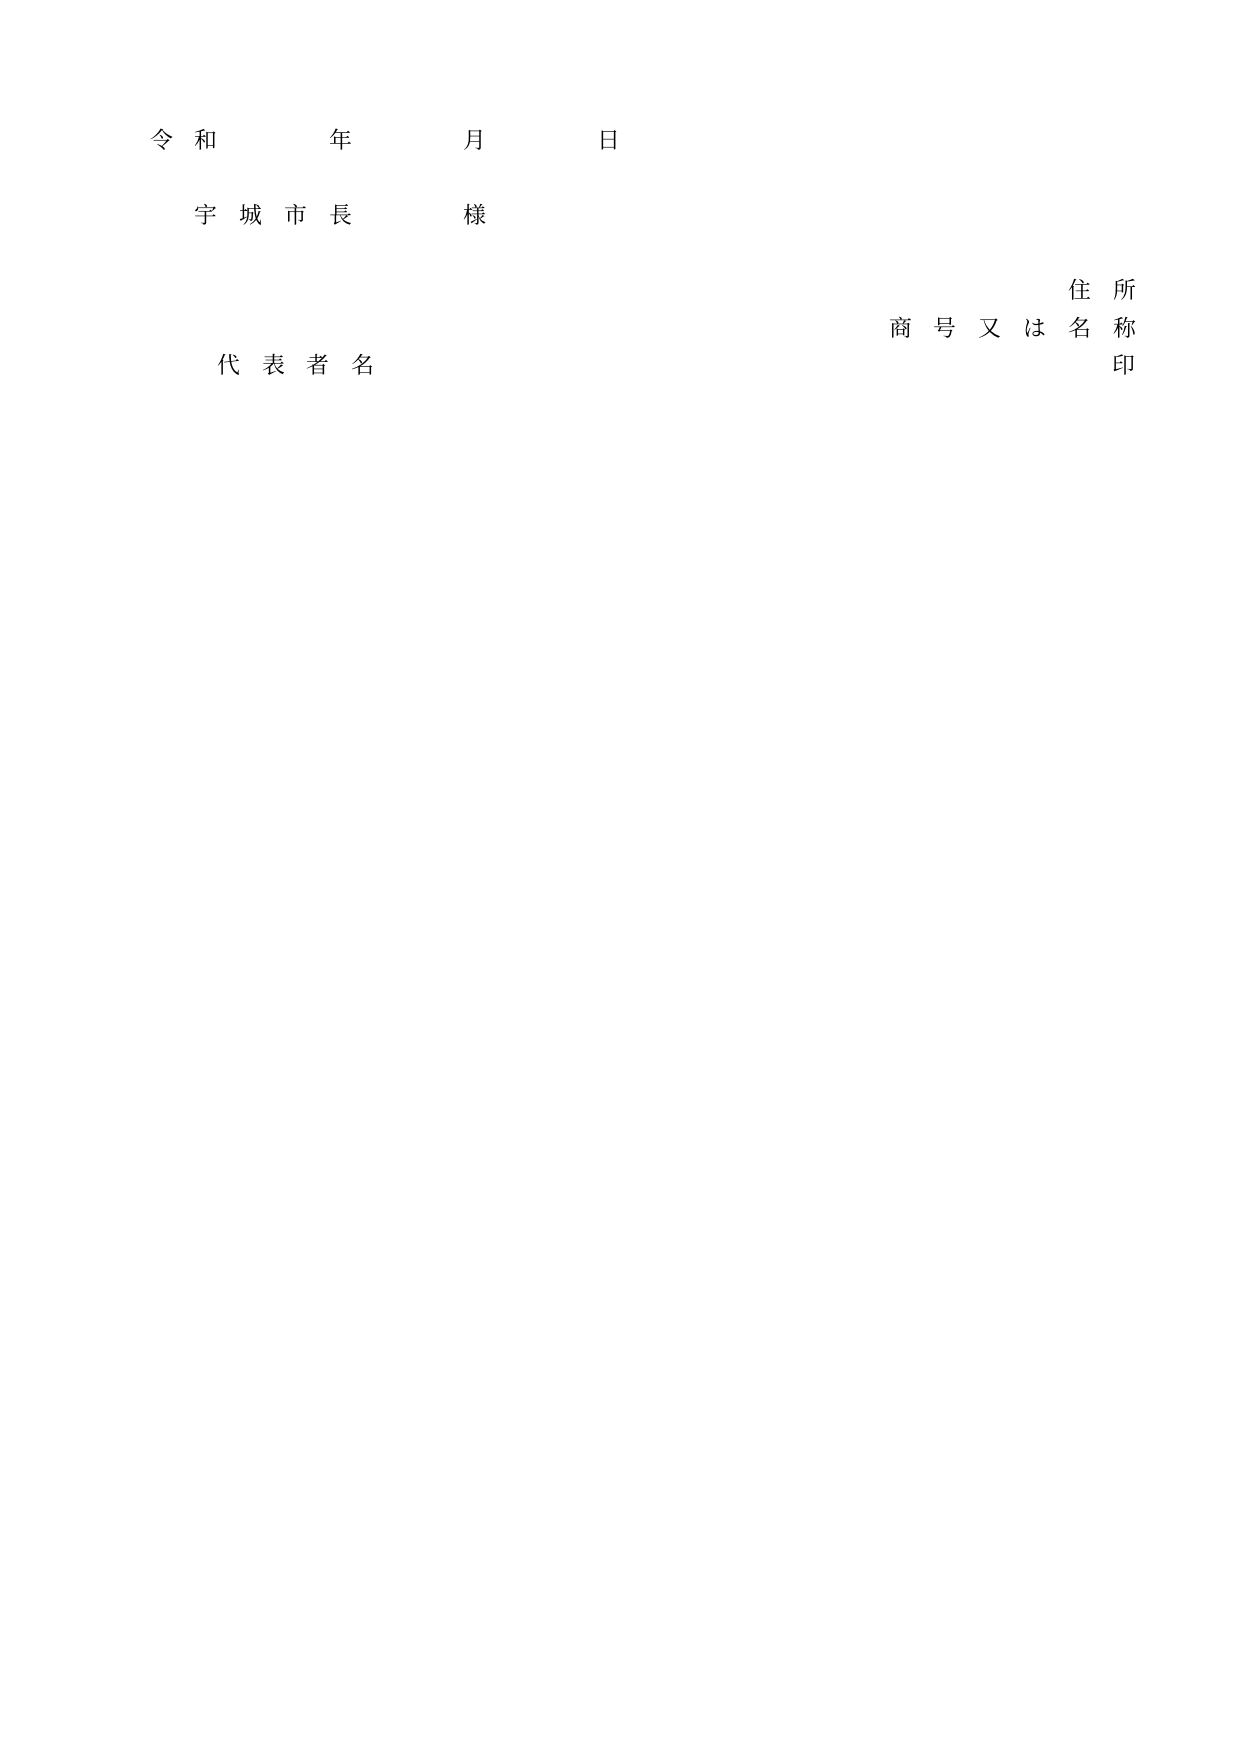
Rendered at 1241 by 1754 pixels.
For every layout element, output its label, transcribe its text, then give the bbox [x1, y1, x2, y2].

text 代表者名 印 [83, 345, 1158, 383]
text 宇城市長 様 [83, 195, 1158, 233]
text 住所 [83, 270, 1158, 308]
text 令和 年 月 日 [83, 120, 1158, 158]
text 商号又は名称 [83, 308, 1158, 345]
